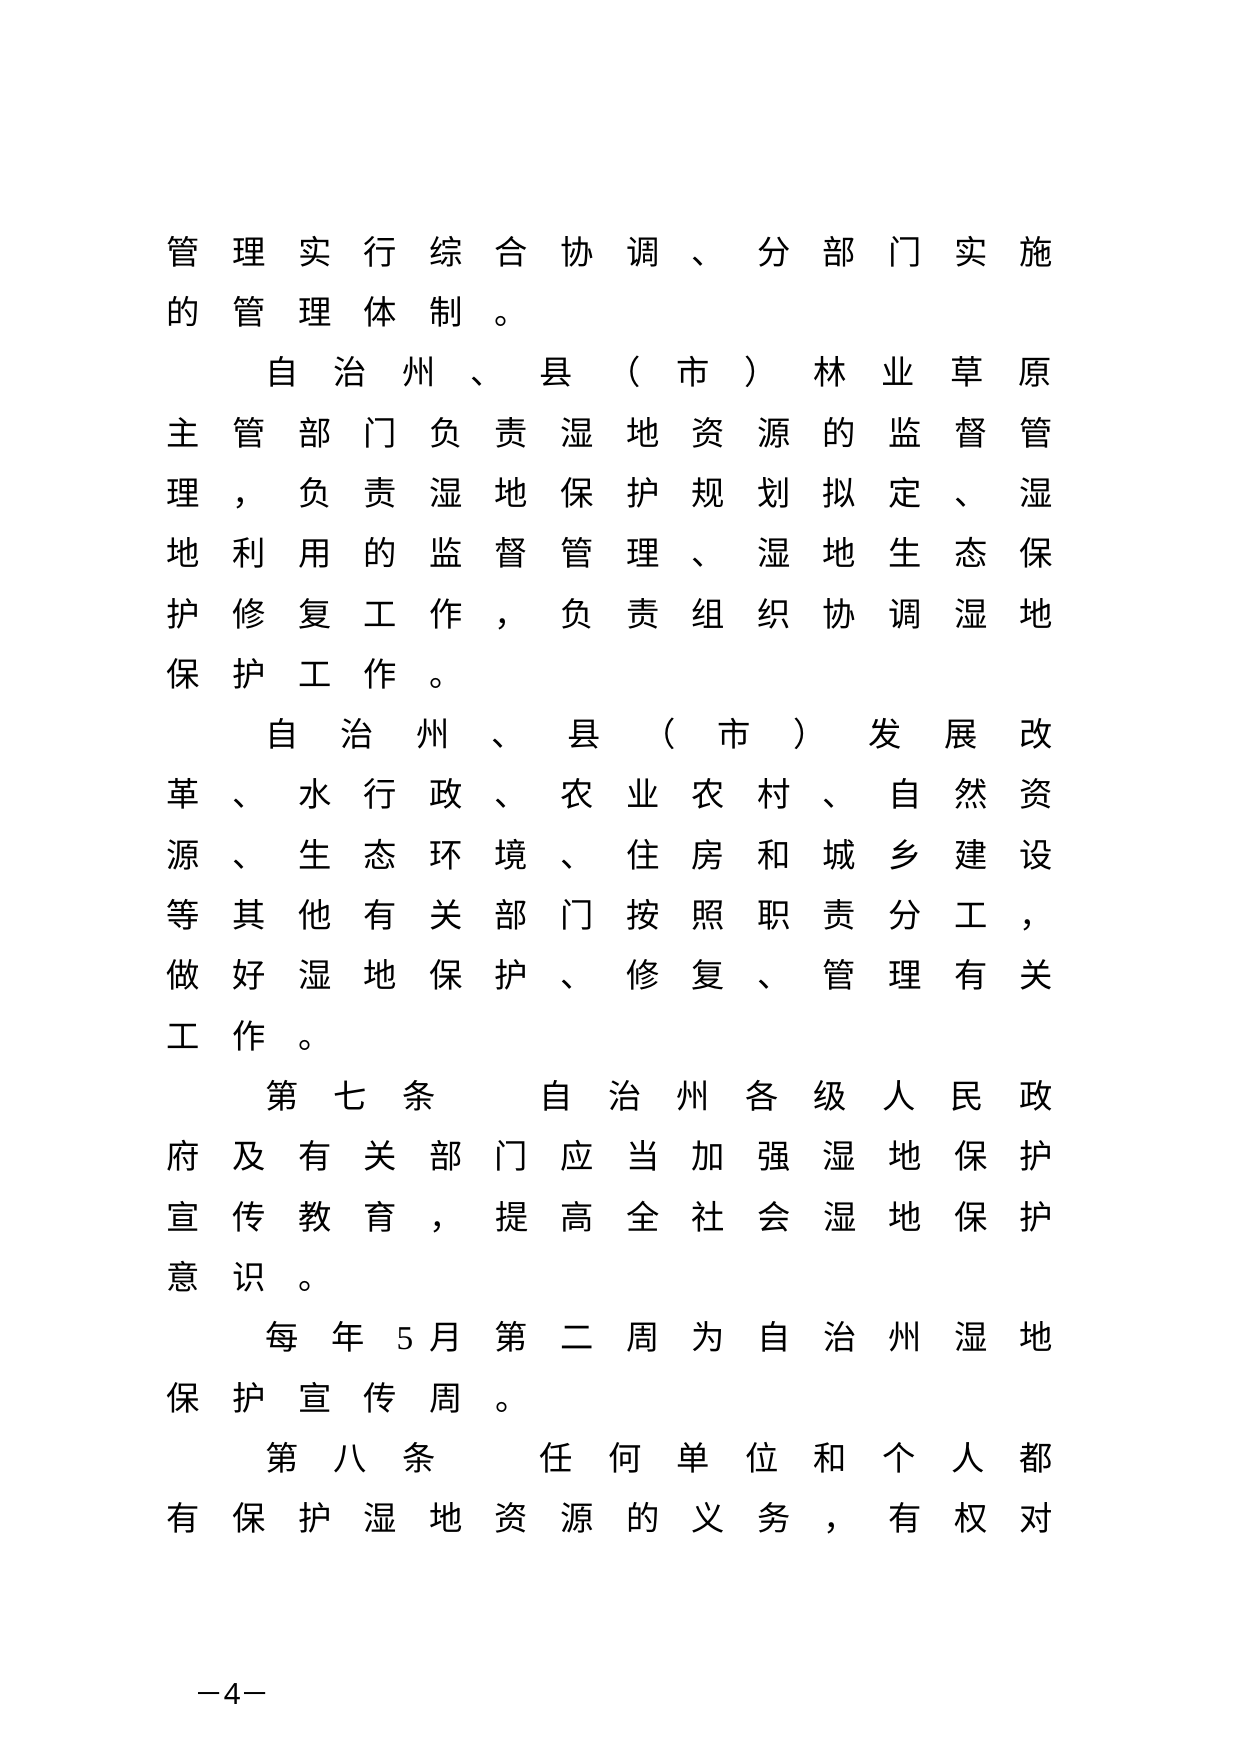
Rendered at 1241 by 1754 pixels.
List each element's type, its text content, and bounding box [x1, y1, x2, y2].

text 自治州、县（市）发展改革、水行政、农业农村、自然资源、生态环境、住房和城乡建设等其他有关部门按照职责分工，做好湿地保护、修复、管理有关工作。 [167, 702, 1085, 1064]
text 自治州、县（市）林业草原主管部门负责湿地资源的监督管理，负责湿地保护规划拟定、湿地利用的监督管理、湿地生态保护修复工作，负责组织协调湿地保护工作。 [167, 340, 1085, 702]
text 第七条 自治州各级人民政府及有关部门应当加强湿地保护宣传教育，提高全社会湿地保护意识。 [167, 1064, 1085, 1305]
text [167, 1426, 1085, 1546]
text 每年5月第二周为自治州湿地保护宣传周。 [167, 1305, 1085, 1426]
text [167, 219, 1085, 340]
